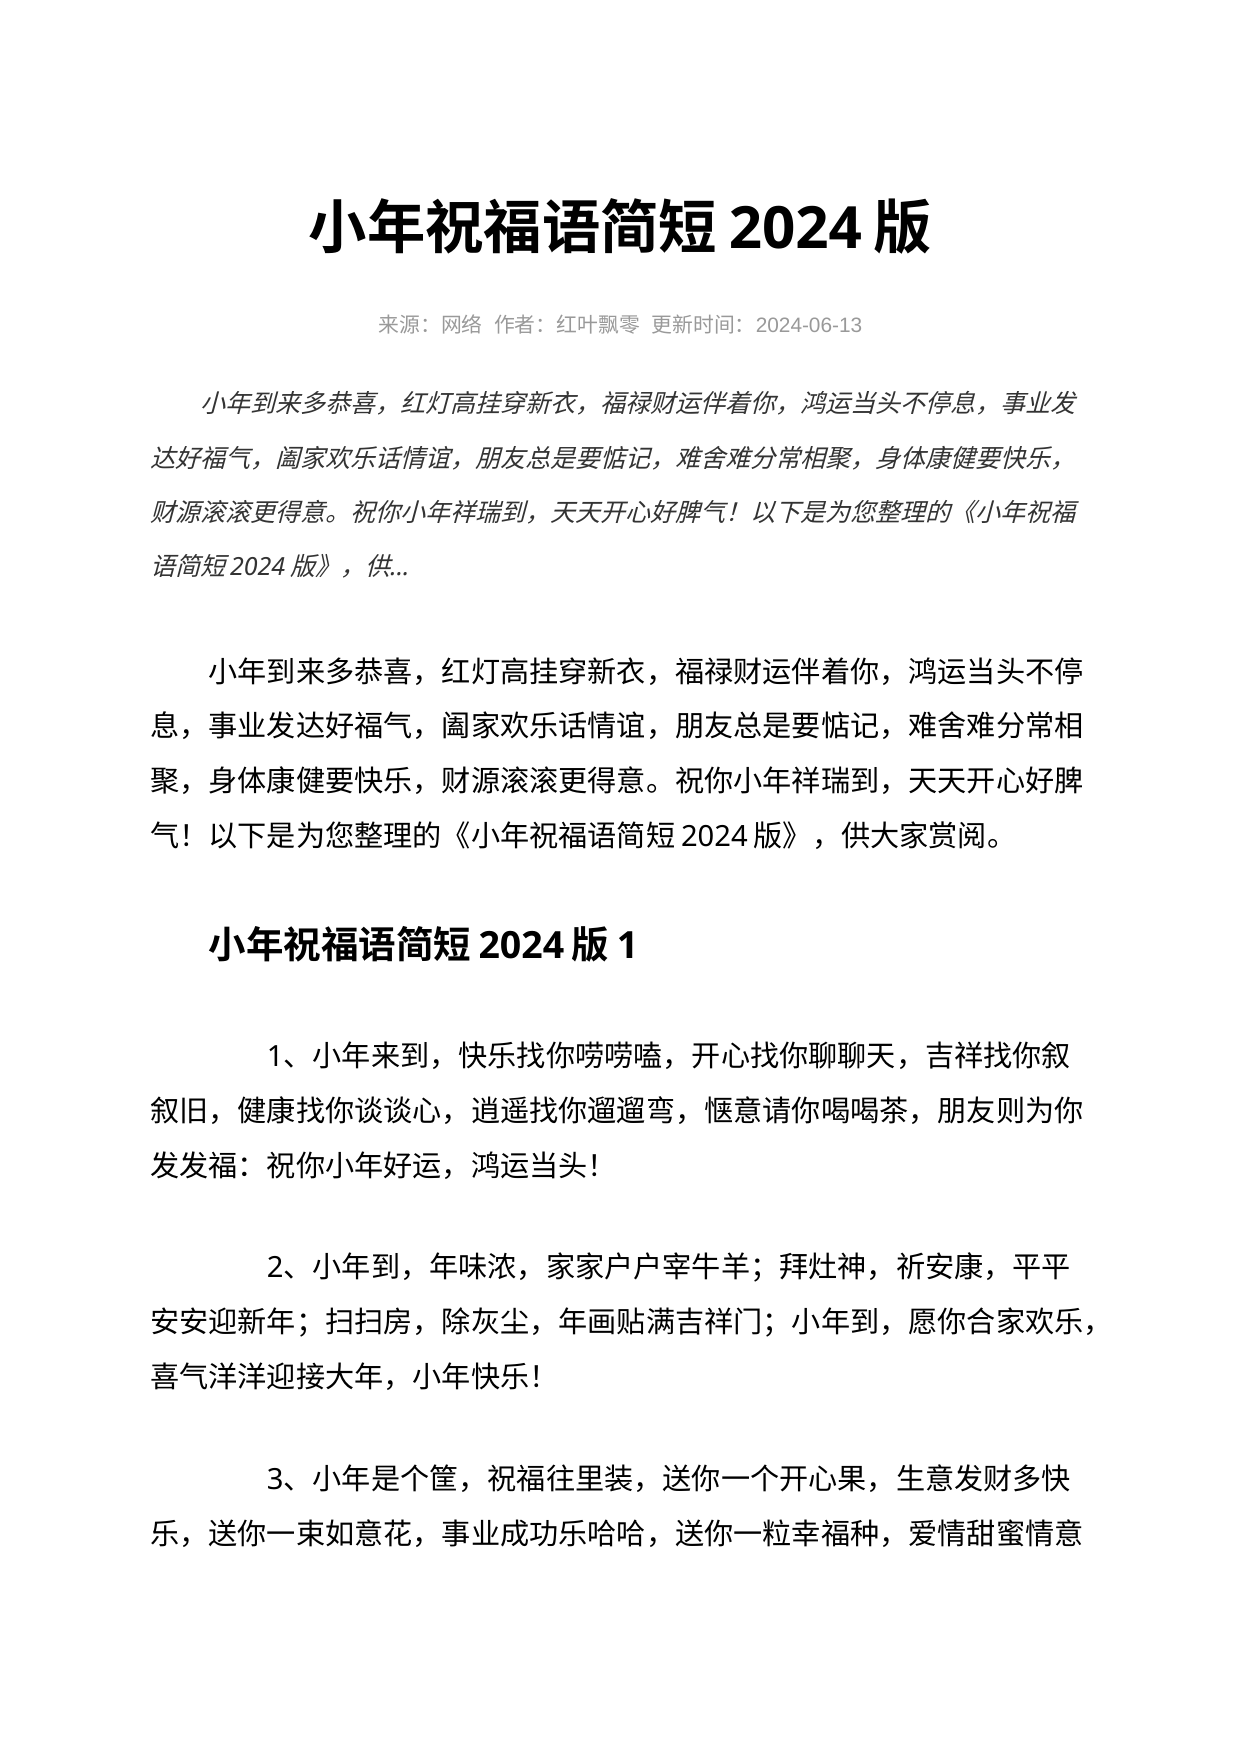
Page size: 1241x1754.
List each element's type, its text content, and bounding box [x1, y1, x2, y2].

text 2、小年到，年味浓，家家户户宰牛羊；拜灶神，祈安康，平平安安迎新年；扫扫房，除灰尘，年画贴满吉祥门；小年到，愿你合家欢乐，喜气洋洋迎接大年，小年快乐！ [150, 1244, 1090, 1396]
text 小年祝福语简短2024版1 [150, 915, 1090, 969]
text 小年到来多恭喜，红灯高挂穿新衣，福禄财运伴着你，鸿运当头不停息，事业发达好福气，阖家欢乐话情谊，朋友总是要惦记，难舍难分常相聚，身体康健要快乐，财源滚滚更得意。祝你小年祥瑞到，天天开心好脾气！以下是为您整理的《小年祝福语简短2024版》，供... [150, 384, 1090, 583]
text 1、小年来到，快乐找你唠唠嗑，开心找你聊聊天，吉祥找你叙叙旧，健康找你谈谈心，逍遥找你遛遛弯，惬意请你喝喝茶，朋友则为你发发福：祝你小年好运，鸿运当头！ [150, 1032, 1090, 1184]
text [150, 1456, 1090, 1553]
subtitle 小年祝福语简短2024版 [150, 181, 1090, 266]
text 小年到来多恭喜，红灯高挂穿新衣，福禄财运伴着你，鸿运当头不停息，事业发达好福气，阖家欢乐话情谊，朋友总是要惦记，难舍难分常相聚，身体康健要快乐，财源滚滚更得意。祝你小年祥瑞到，天天开心好脾气！以下是为您整理的《小年祝福语简短2024版》，供大家赏阅。 [150, 648, 1090, 855]
text 来源：网络 作者：红叶飘零 更新时间：2024-06-13 [150, 313, 1090, 337]
